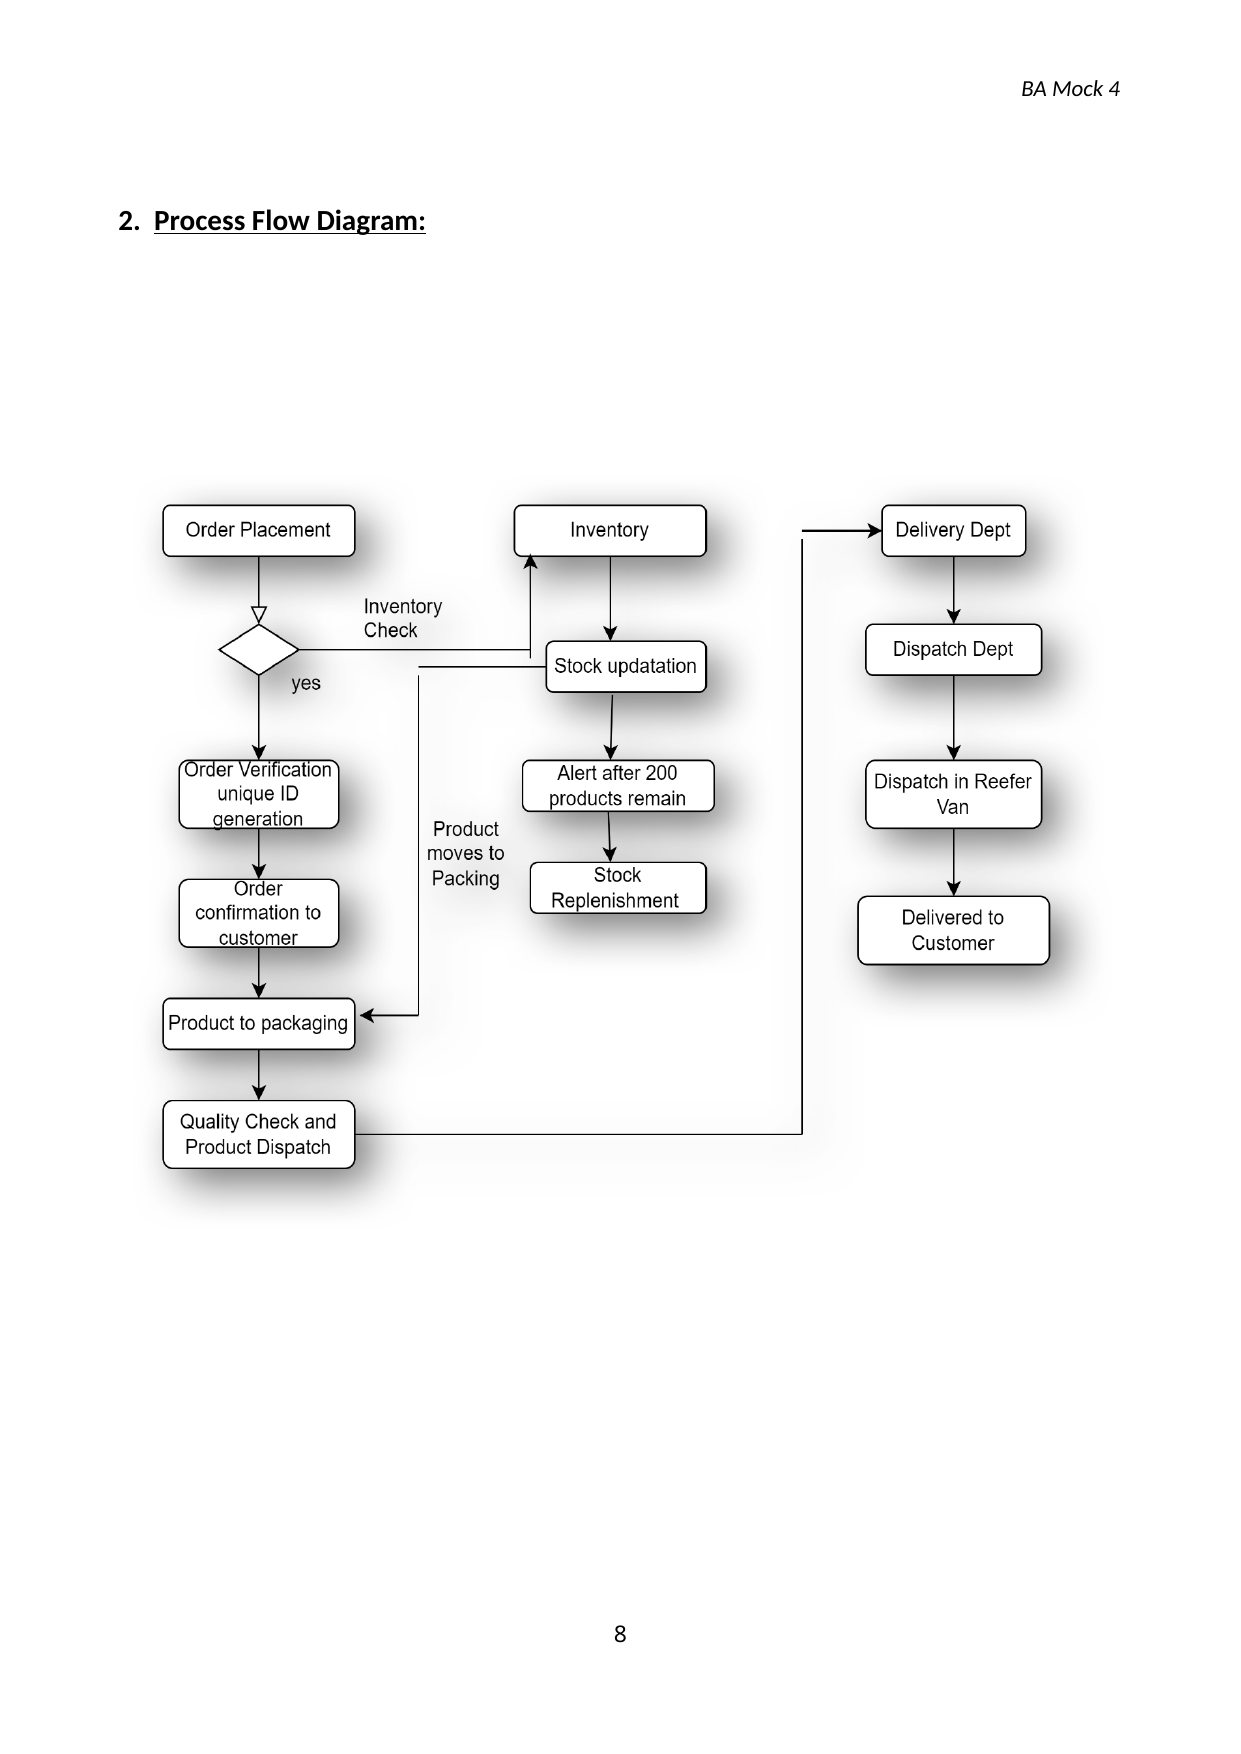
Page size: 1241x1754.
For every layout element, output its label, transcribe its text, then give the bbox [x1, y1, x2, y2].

text 2. Process Flow Diagram: [118, 202, 1122, 238]
picture [146, 487, 1066, 1186]
